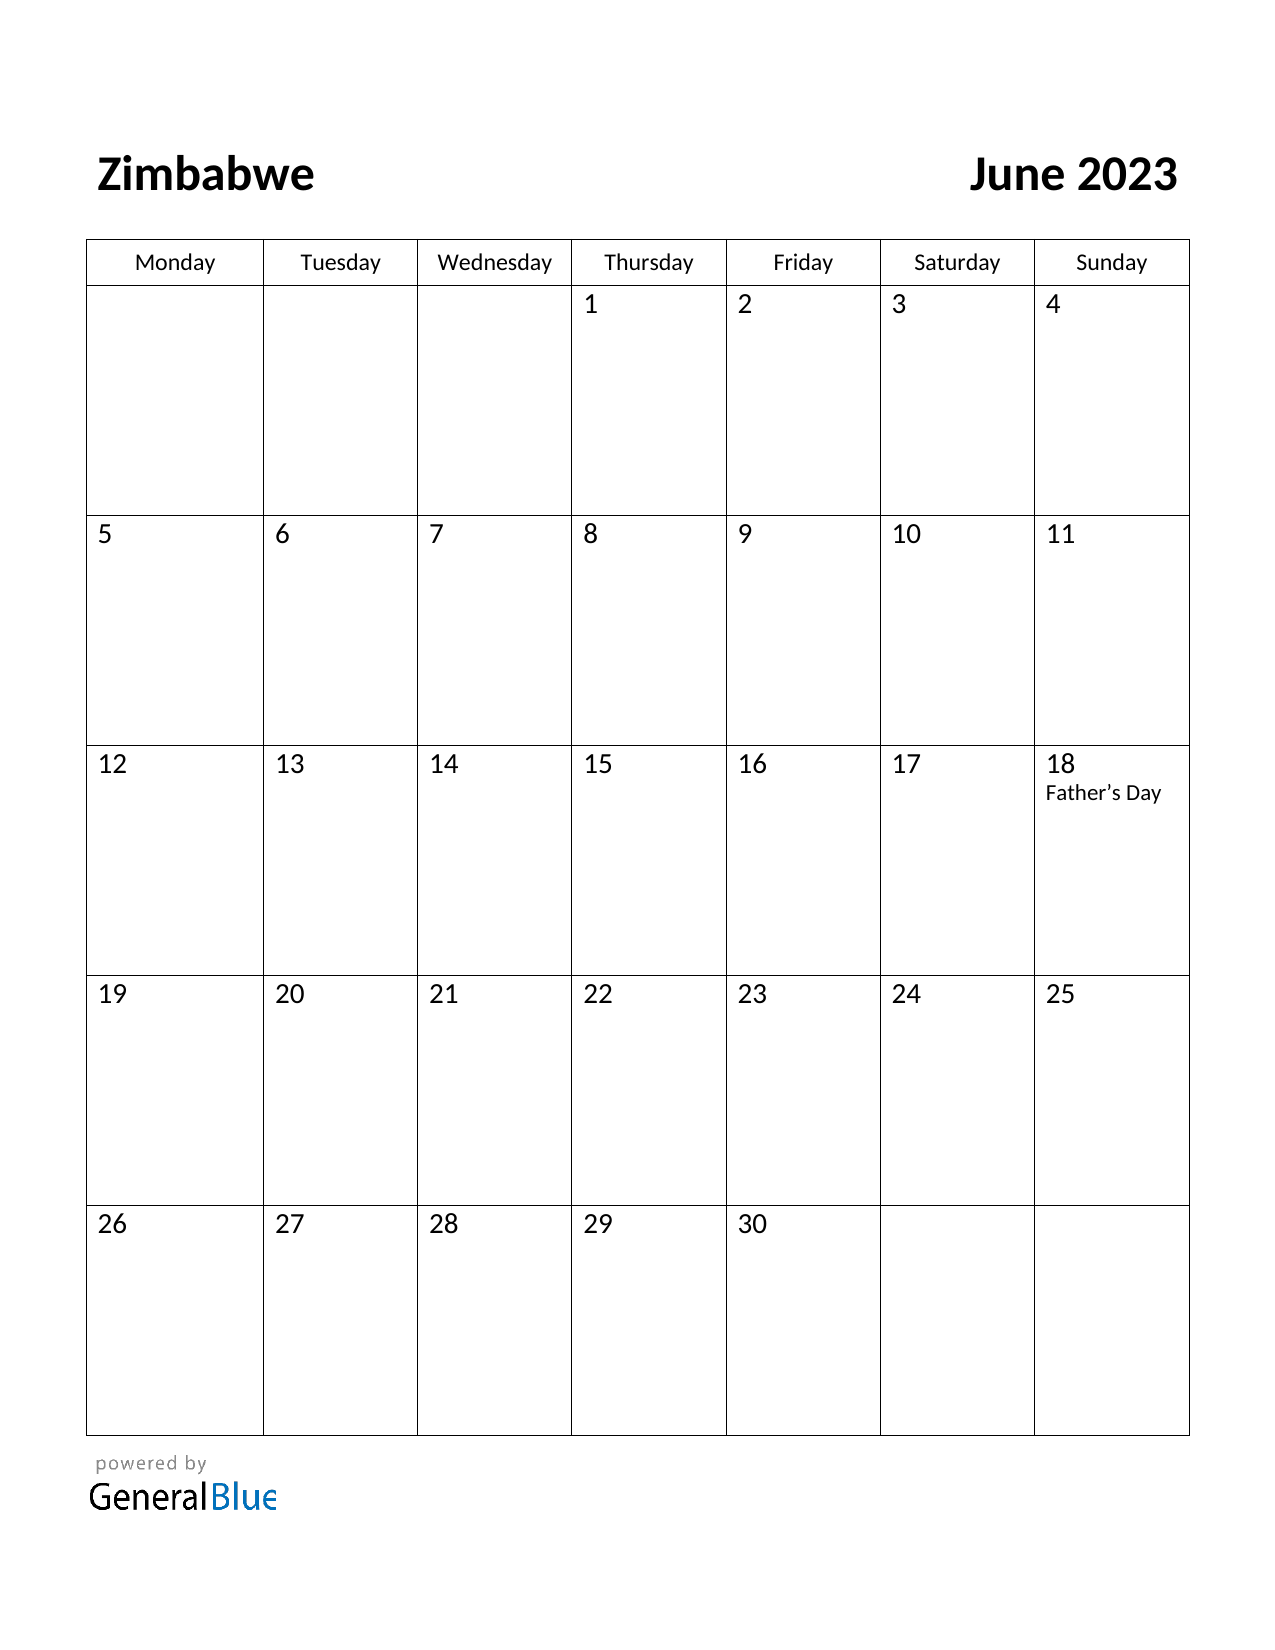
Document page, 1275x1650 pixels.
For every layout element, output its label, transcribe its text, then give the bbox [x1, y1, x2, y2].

table_cell [264, 286, 417, 318]
table_cell 15 [572, 746, 726, 778]
table_cell 12 [87, 746, 263, 778]
table_cell [418, 1238, 571, 1434]
table_cell [418, 318, 571, 514]
table_cell [881, 1008, 1034, 1204]
table_cell [264, 778, 417, 974]
table_cell [572, 778, 726, 974]
table_cell [727, 778, 880, 974]
table_cell [418, 1008, 571, 1204]
table_cell [572, 1008, 726, 1204]
table_cell Father’s Day [1035, 778, 1189, 974]
table_cell [87, 1238, 263, 1434]
table_cell Tuesday [264, 240, 417, 284]
table_cell [87, 318, 263, 514]
table_cell 20 [264, 976, 417, 1008]
table_cell 18 [1035, 746, 1189, 778]
table_cell 19 [87, 976, 263, 1008]
table_cell 8 [572, 516, 726, 548]
table_cell 3 [881, 286, 1034, 318]
table_cell 14 [418, 746, 571, 778]
table_cell 17 [881, 746, 1034, 778]
table_cell [727, 1008, 880, 1204]
table_cell [87, 286, 263, 318]
picture [88, 1452, 276, 1515]
table_cell 16 [727, 746, 880, 778]
table_cell [418, 778, 571, 974]
table_header June 2023 [572, 105, 1189, 239]
table_cell 5 [87, 516, 263, 548]
table_cell [881, 318, 1034, 514]
table_cell 26 [87, 1206, 263, 1238]
table_cell [727, 318, 880, 514]
table_cell [1035, 548, 1189, 744]
table_cell Monday [87, 240, 263, 284]
table_cell 6 [264, 516, 417, 548]
table_cell [881, 548, 1034, 744]
table_cell [572, 318, 726, 514]
table_cell [727, 1238, 880, 1434]
table_cell [881, 1206, 1034, 1238]
table_cell 25 [1035, 976, 1189, 1008]
table_cell [1035, 1238, 1189, 1434]
table_cell 7 [418, 516, 571, 548]
table_cell [87, 1008, 263, 1204]
table_cell [881, 778, 1034, 974]
table_cell 9 [727, 516, 880, 548]
table_cell 30 [727, 1206, 880, 1238]
table_cell 10 [881, 516, 1034, 548]
table_cell 24 [881, 976, 1034, 1008]
table_cell [1035, 1008, 1189, 1204]
table_cell [264, 318, 417, 514]
table_cell [1035, 318, 1189, 514]
table_cell 2 [727, 286, 880, 318]
table_cell 28 [418, 1206, 571, 1238]
table_cell Sunday [1035, 240, 1189, 284]
table_cell [1035, 1206, 1189, 1238]
table_cell [264, 1238, 417, 1434]
table_cell 11 [1035, 516, 1189, 548]
table_cell [572, 548, 726, 744]
table_cell Saturday [881, 240, 1034, 284]
table_cell 22 [572, 976, 726, 1008]
table_cell [572, 1238, 726, 1434]
table_cell [418, 548, 571, 744]
table_cell [264, 548, 417, 744]
table_cell 21 [418, 976, 571, 1008]
table_cell [727, 548, 880, 744]
table_cell 13 [264, 746, 417, 778]
table_cell [86, 1436, 1189, 1534]
table_cell [87, 778, 263, 974]
table_cell Friday [727, 240, 880, 284]
table_cell 1 [572, 286, 726, 318]
table_cell 27 [264, 1206, 417, 1238]
table_cell [87, 548, 263, 744]
table_cell [418, 286, 571, 318]
table_cell 4 [1035, 286, 1189, 318]
table_cell Thursday [572, 240, 726, 284]
table_cell [264, 1008, 417, 1204]
table_cell 23 [727, 976, 880, 1008]
table_cell 29 [572, 1206, 726, 1238]
table_cell Wednesday [418, 240, 571, 284]
table_cell [881, 1238, 1034, 1434]
table_header Zimbabwe [86, 105, 572, 239]
